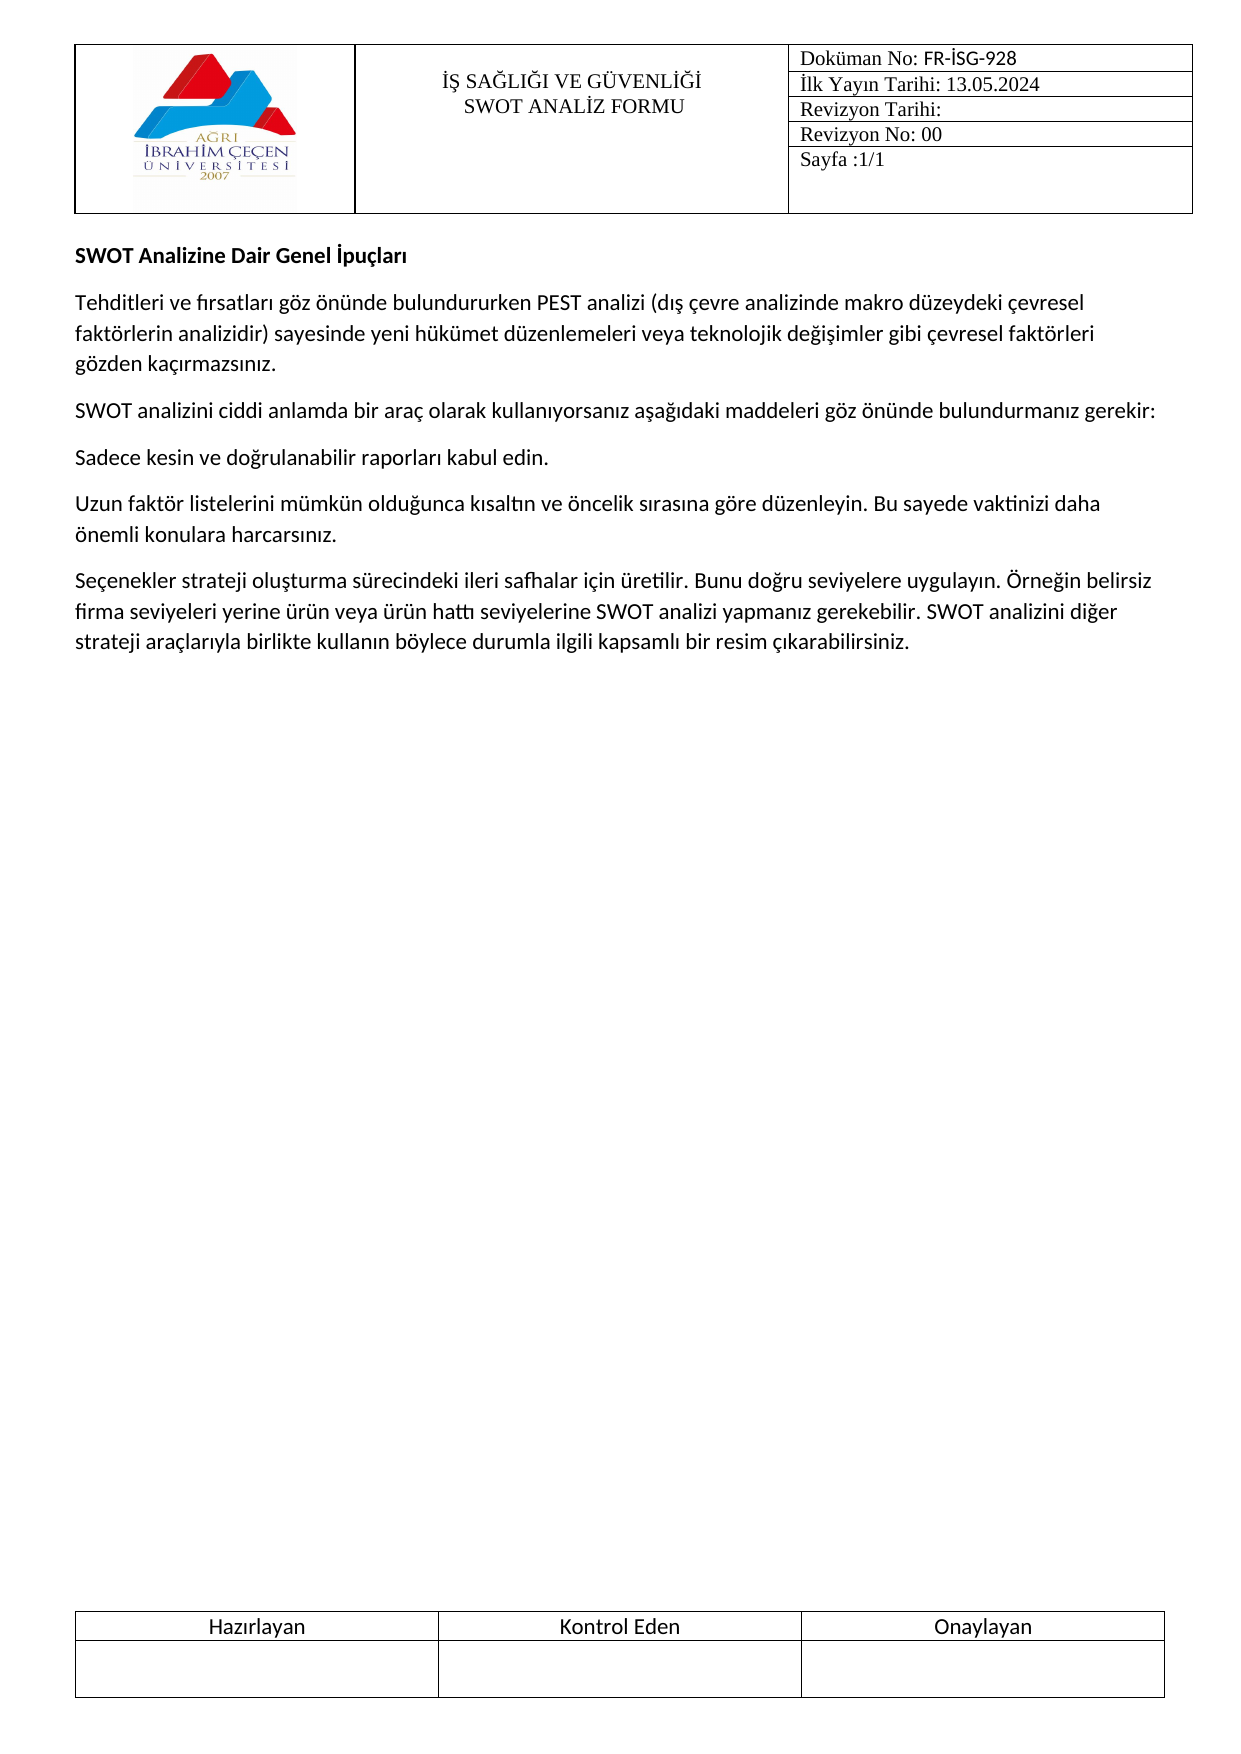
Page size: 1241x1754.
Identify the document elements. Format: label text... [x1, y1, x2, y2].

text Tehditleri ve fırsatları göz önünde bulundururken PEST analizi (dış çevre analizinde makro düzeydeki çevresel faktörlerin analizidir) sayesinde yeni hükümet düzenlemeleri veya teknolojik değişimler gibi çevresel faktörleri gözden kaçırmazsınız. [75, 288, 1165, 377]
text SWOT analizini ciddi anlamda bir araç olarak kullanıyorsanız aşağıdaki maddeleri göz önünde bulundurmanız gerekir: [75, 396, 1165, 424]
text SWOT Analizine Dair Genel İpuçları [75, 242, 1165, 270]
text Sadece kesin ve doğrulanabilir raporları kabul edin. [75, 443, 1165, 471]
text Uzun faktör listelerini mümkün olduğunca kısaltın ve öncelik sırasına göre düzenleyin. Bu sayede vaktinizi daha önemli konulara harcarsınız. [75, 489, 1165, 548]
picture [132, 45, 297, 213]
text Seçenekler strateji oluşturma sürecindeki ileri safhalar için üretilir. Bunu doğru seviyelere uygulayın. Örneğin belirsiz firma seviyeleri yerine ürün veya ürün hattı seviyelerine SWOT analizi yapmanız gerekebilir. SWOT analizini diğer strateji araçlarıyla birlikte kullanın böylece durumla ilgili kapsamlı bir resim çıkarabilirsiniz. [75, 567, 1165, 655]
